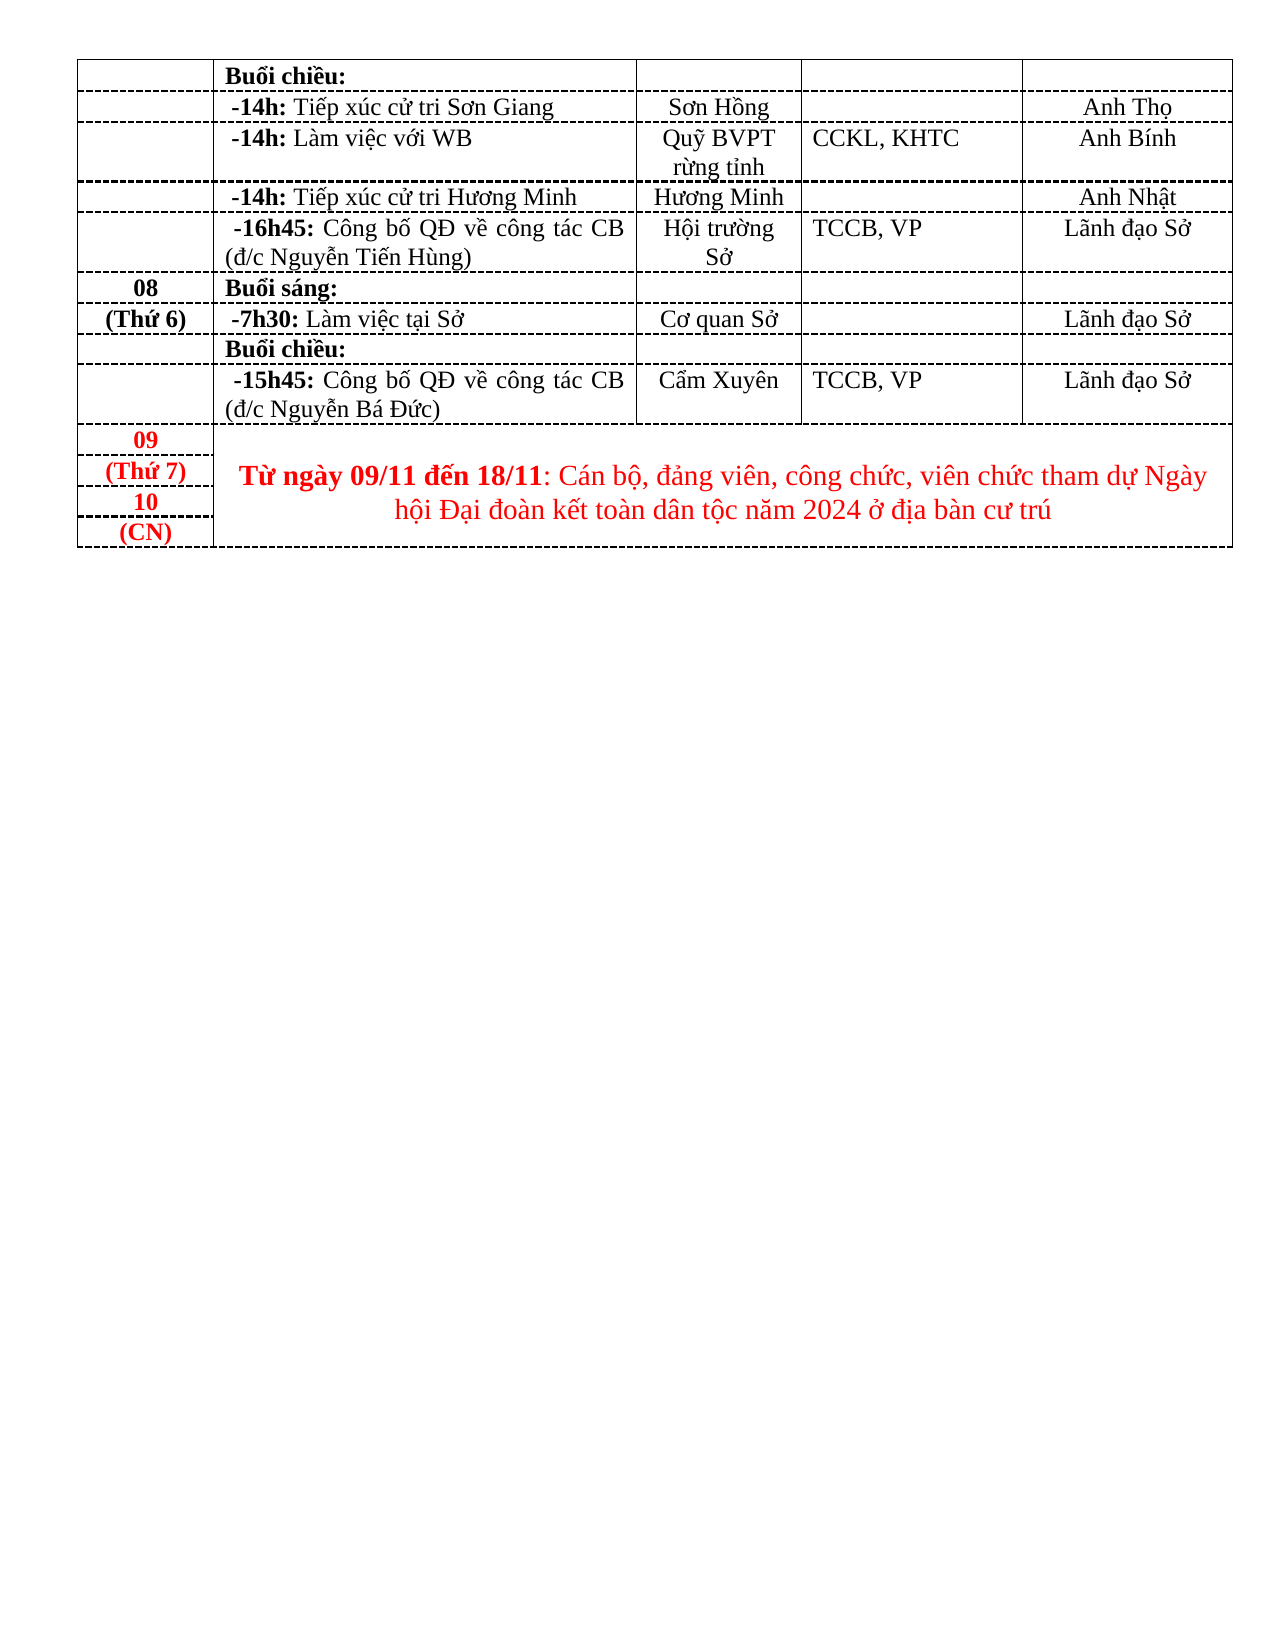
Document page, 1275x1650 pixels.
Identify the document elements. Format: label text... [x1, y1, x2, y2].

table_cell Lãnh đạo Sở [1023, 211, 1232, 271]
table_cell [1009, 302, 1022, 332]
table_cell CCKL, KHTC [802, 121, 1022, 180]
table_cell [1011, 180, 1022, 211]
table_cell [201, 90, 213, 121]
table_cell [802, 271, 812, 302]
table_cell -15h45: Công bố QĐ về công tác CB (đ/c Nguyễn Bá Đức) [214, 363, 636, 423]
table_cell [637, 60, 801, 90]
table_cell [1221, 271, 1232, 302]
table_cell [790, 271, 801, 302]
table_cell [78, 363, 213, 423]
table_cell [1023, 60, 1232, 90]
table_cell -14h: Tiếp xúc cử tri Hương Minh [214, 180, 636, 211]
table_cell [1221, 333, 1232, 363]
table_cell Cẩm Xuyên [637, 363, 801, 423]
table_cell [78, 180, 89, 211]
table_cell [1023, 333, 1034, 363]
table_cell [1009, 271, 1022, 302]
table_cell [201, 180, 213, 211]
table_cell [802, 60, 1022, 90]
table_cell [78, 121, 213, 180]
table_cell [802, 302, 812, 332]
table_cell -14h: Tiếp xúc cử tri Sơn Giang [214, 90, 636, 121]
table_cell Lãnh đạo Sở [1023, 363, 1232, 423]
table_cell -16h45: Công bố QĐ về công tác CB (đ/c Nguyễn Tiến Hùng) [214, 211, 636, 271]
table_cell Anh Bính [1023, 121, 1232, 180]
table_cell [790, 333, 801, 363]
table_cell TCCB, VP [802, 363, 1022, 423]
table_cell [201, 333, 213, 363]
table_cell [78, 211, 213, 271]
table_cell [802, 333, 812, 363]
table_cell -7h30: Làm việc tại Sở [214, 302, 636, 332]
table_cell [78, 60, 213, 90]
table_cell Buổi sáng: [214, 271, 636, 302]
table_cell [78, 333, 89, 363]
table_cell TCCB, VP [802, 211, 1022, 271]
table_cell [1023, 271, 1036, 302]
table_cell [1009, 90, 1022, 121]
table_cell [637, 271, 648, 302]
table_cell [78, 90, 89, 121]
table_cell [1011, 333, 1022, 363]
table_cell -14h: Làm việc với WB [214, 121, 636, 180]
table_cell Từ ngày 09/11 đến 18/11: Cán bộ, đảng viên, công chức, viên chức tham dự Ngày hội Đại đoàn kết toàn dân tộc năm 2024 ở địa bàn cư trú [214, 423, 1232, 546]
table_cell Buổi chiều: [214, 60, 636, 90]
table_cell [637, 333, 648, 363]
table_cell [802, 90, 812, 121]
table_cell Buổi chiều: [214, 333, 636, 363]
table_cell [802, 180, 812, 211]
